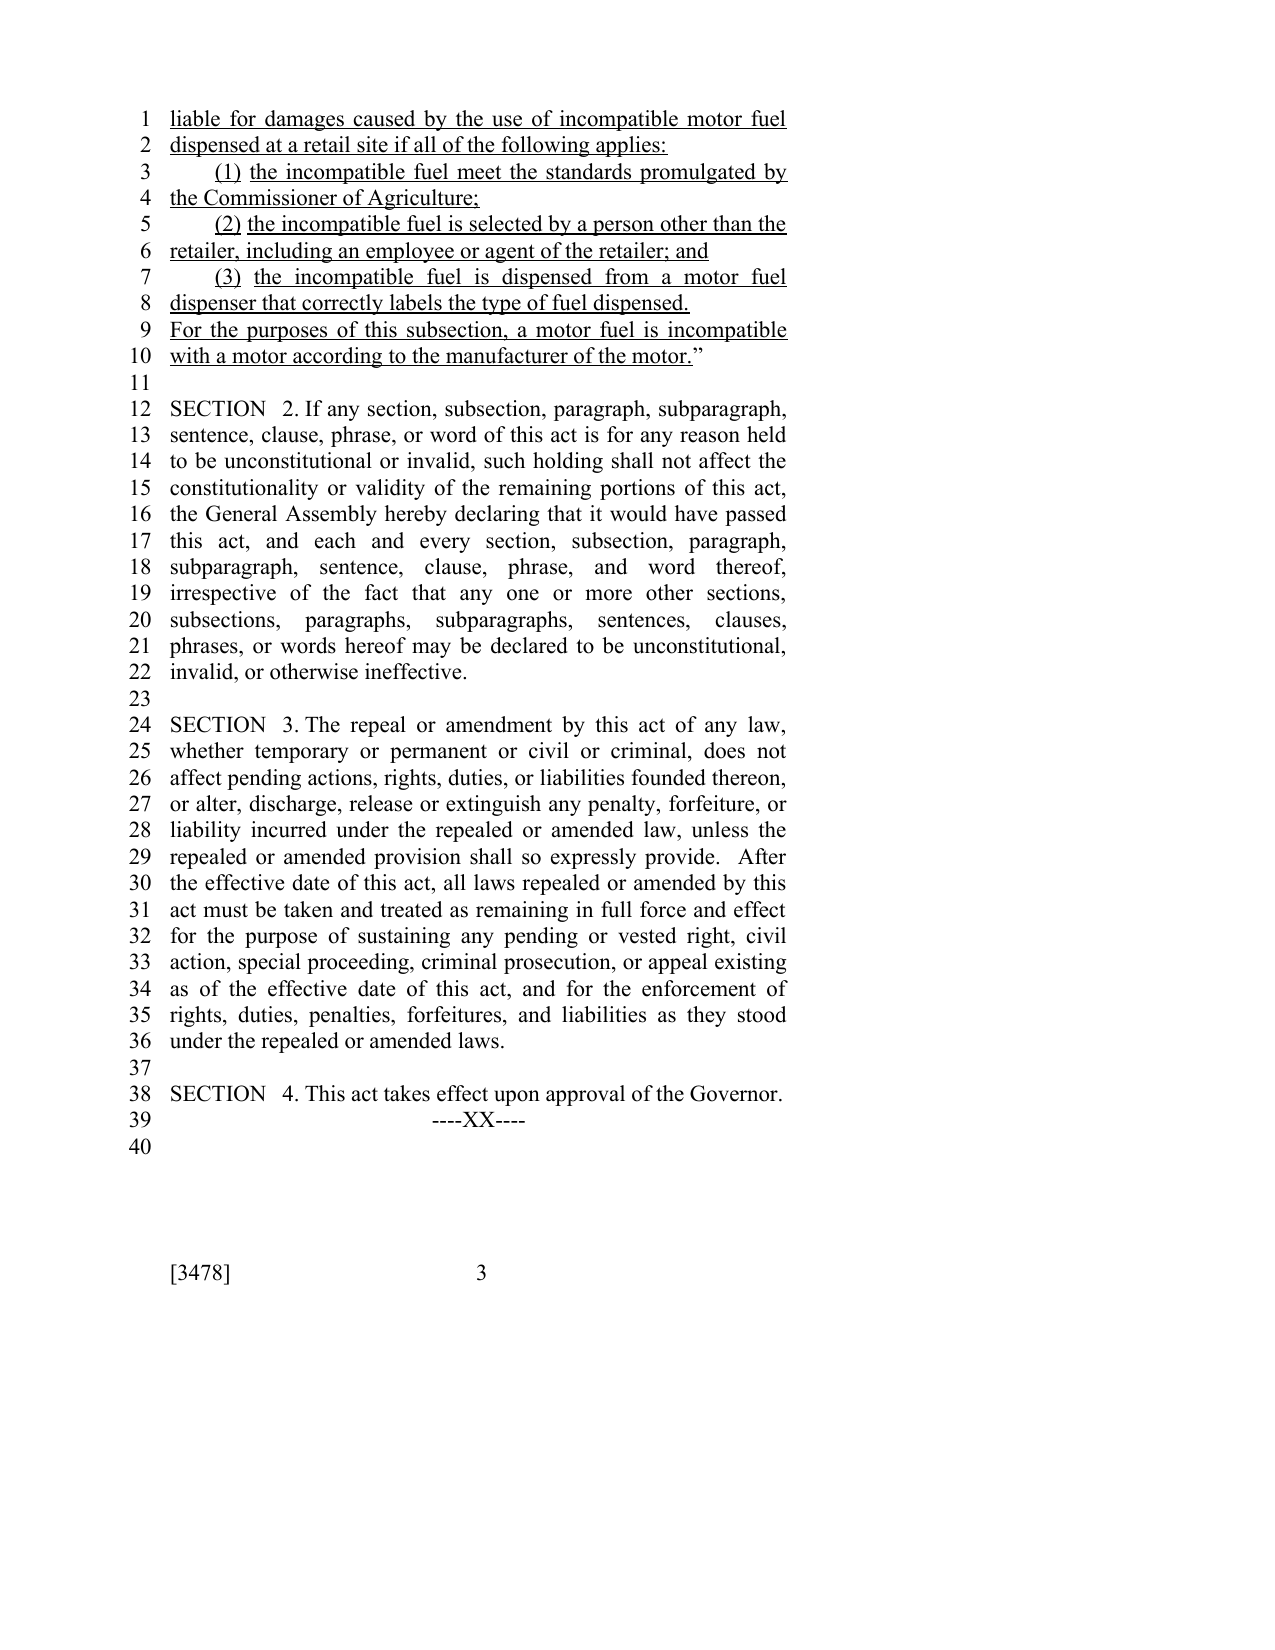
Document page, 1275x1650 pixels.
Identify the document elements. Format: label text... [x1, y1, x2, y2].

text (3) the incompatible fuel is dispensed from a motor fuel dispenser that correctly labels the type of fuel dispensed. [169, 263, 787, 316]
text SECTION 3. The repeal or amendment by this act of any law, whether temporary or permanent or civil or criminal, does not affect pending actions, rights, duties, or liabilities founded thereon, or alter, discharge, release or extinguish any penalty, forfeiture, or liability incurred under the repealed or amended law, unless the repealed or amended provision shall so expressly provide. After the effective date of this act, all laws repealed or amended by this act must be taken and treated as remaining in full force and effect for the purpose of sustaining any pending or vested right, civil action, special proceeding, criminal prosecution, or appeal existing as of the effective date of this act, and for the enforcement of rights, duties, penalties, forfeitures, and liabilities as they stood under the repealed or amended laws. [169, 711, 787, 1054]
text ----XX---- [169, 1106, 787, 1133]
text For the purposes of this subsection, a motor fuel is incompatible with a motor according to the manufacturer of the motor.” [169, 340, 787, 368]
text SECTION 4. This act takes effect upon approval of the Governor. [169, 1080, 787, 1106]
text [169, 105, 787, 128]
text (1) the incompatible fuel meet the standards promulgated by the Commissioner of Agriculture; [169, 158, 787, 210]
text SECTION 2. If any section, subsection, paragraph, subparagraph, sentence, clause, phrase, or word of this act is for any reason held to be unconstitutional or invalid, such holding shall not affect the constitutionality or validity of the remaining portions of this act, the General Assembly hereby declaring that it would have passed this act, and each and every section, subsection, paragraph, subparagraph, sentence, clause, phrase, and word thereof, irrespective of the fact that any one or more other sections, subsections, paragraphs, subparagraphs, sentences, clauses, phrases, or words hereof may be declared to be unconstitutional, invalid, or otherwise ineffective. [169, 395, 787, 685]
text For the purposes of this subsection, a motor fuel is incompatible with a motor according to the manufacturer of the motor.” [169, 316, 787, 339]
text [169, 129, 787, 158]
text (2) the incompatible fuel is selected by a person other than the retailer, including an employee or agent of the retailer; and [169, 210, 787, 263]
